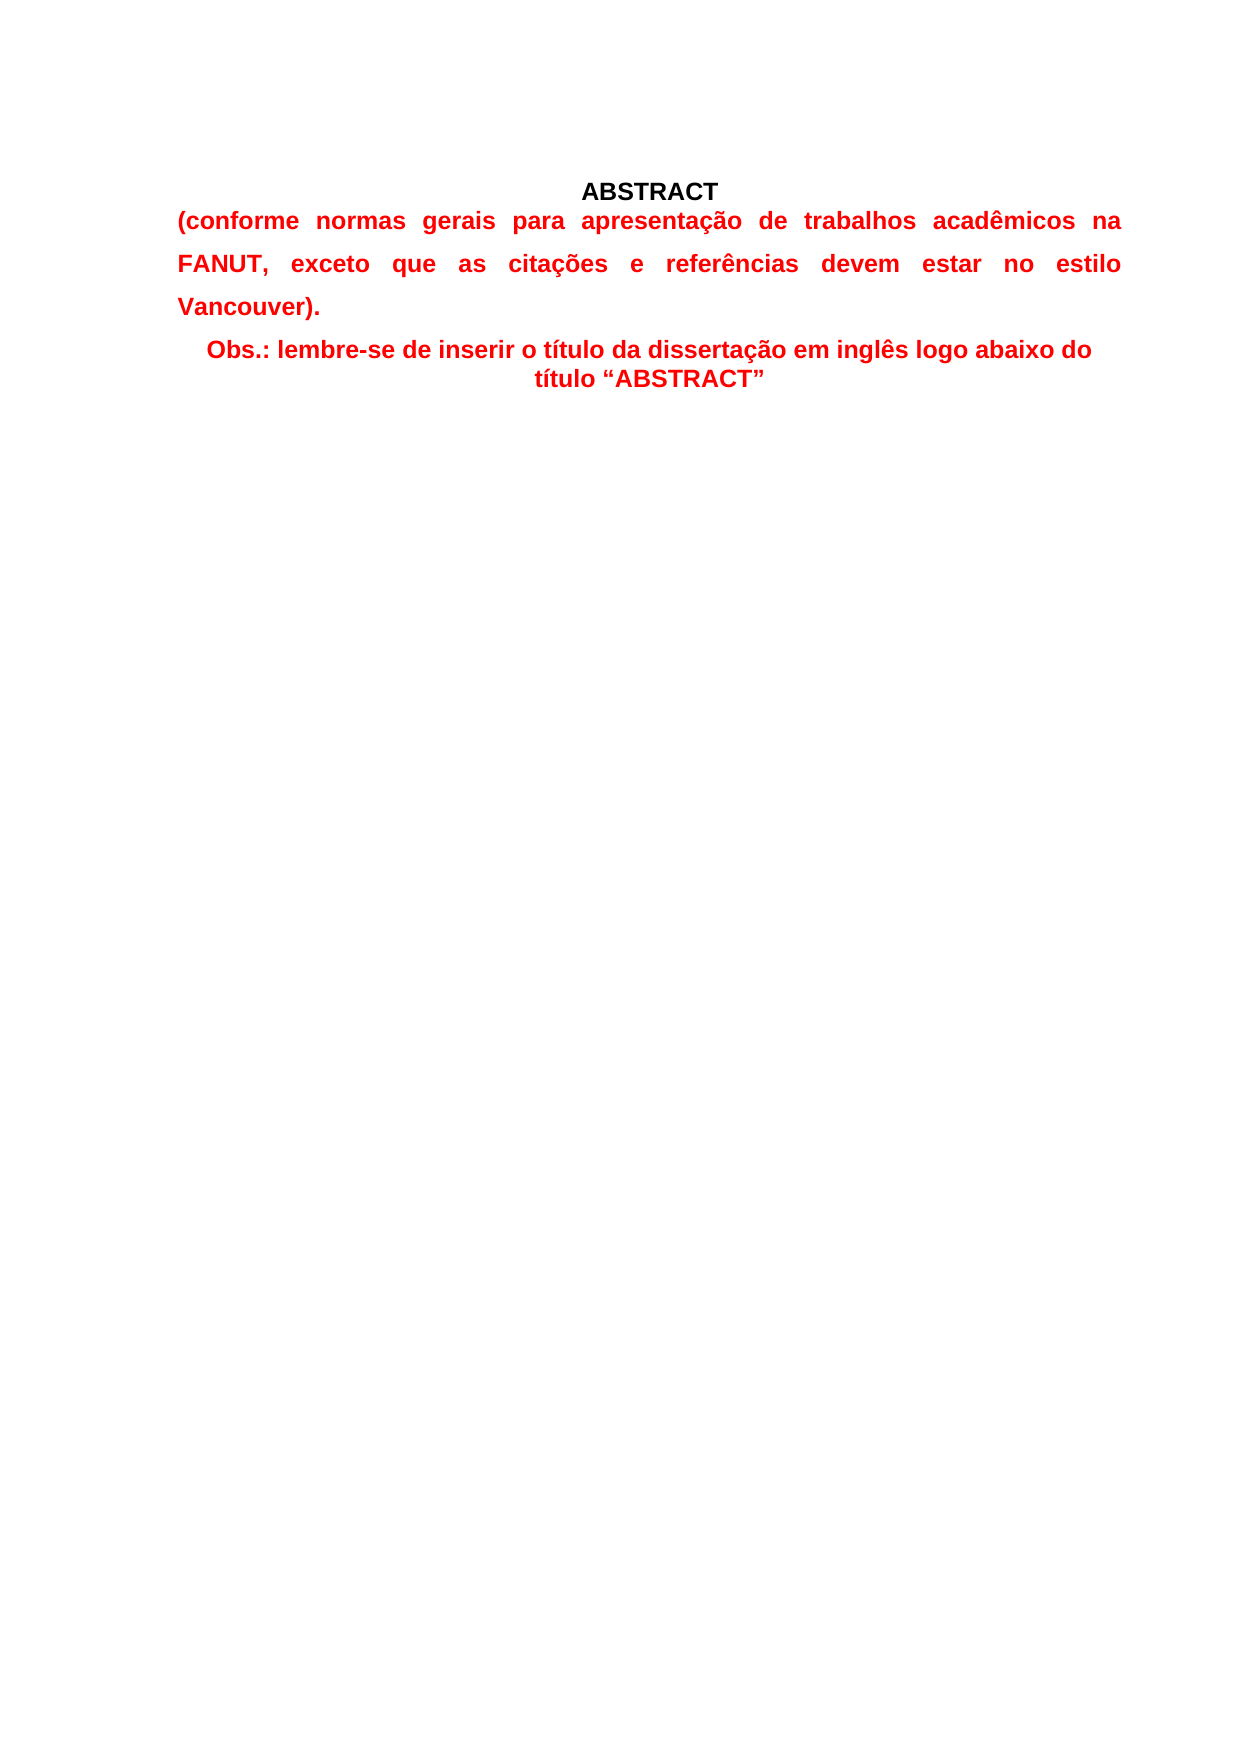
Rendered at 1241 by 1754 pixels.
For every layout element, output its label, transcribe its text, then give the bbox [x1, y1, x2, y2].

text Obs.: lembre-se de inserir o título da dissertação em inglês logo abaixo do título “ABSTRACT” [177, 335, 1122, 393]
text (conforme normas gerais para apresentação de trabalhos acadêmicos na FANUT, exceto que as citações e referências devem estar no estilo Vancouver). [177, 206, 1122, 321]
text ABSTRACT [177, 177, 1122, 206]
